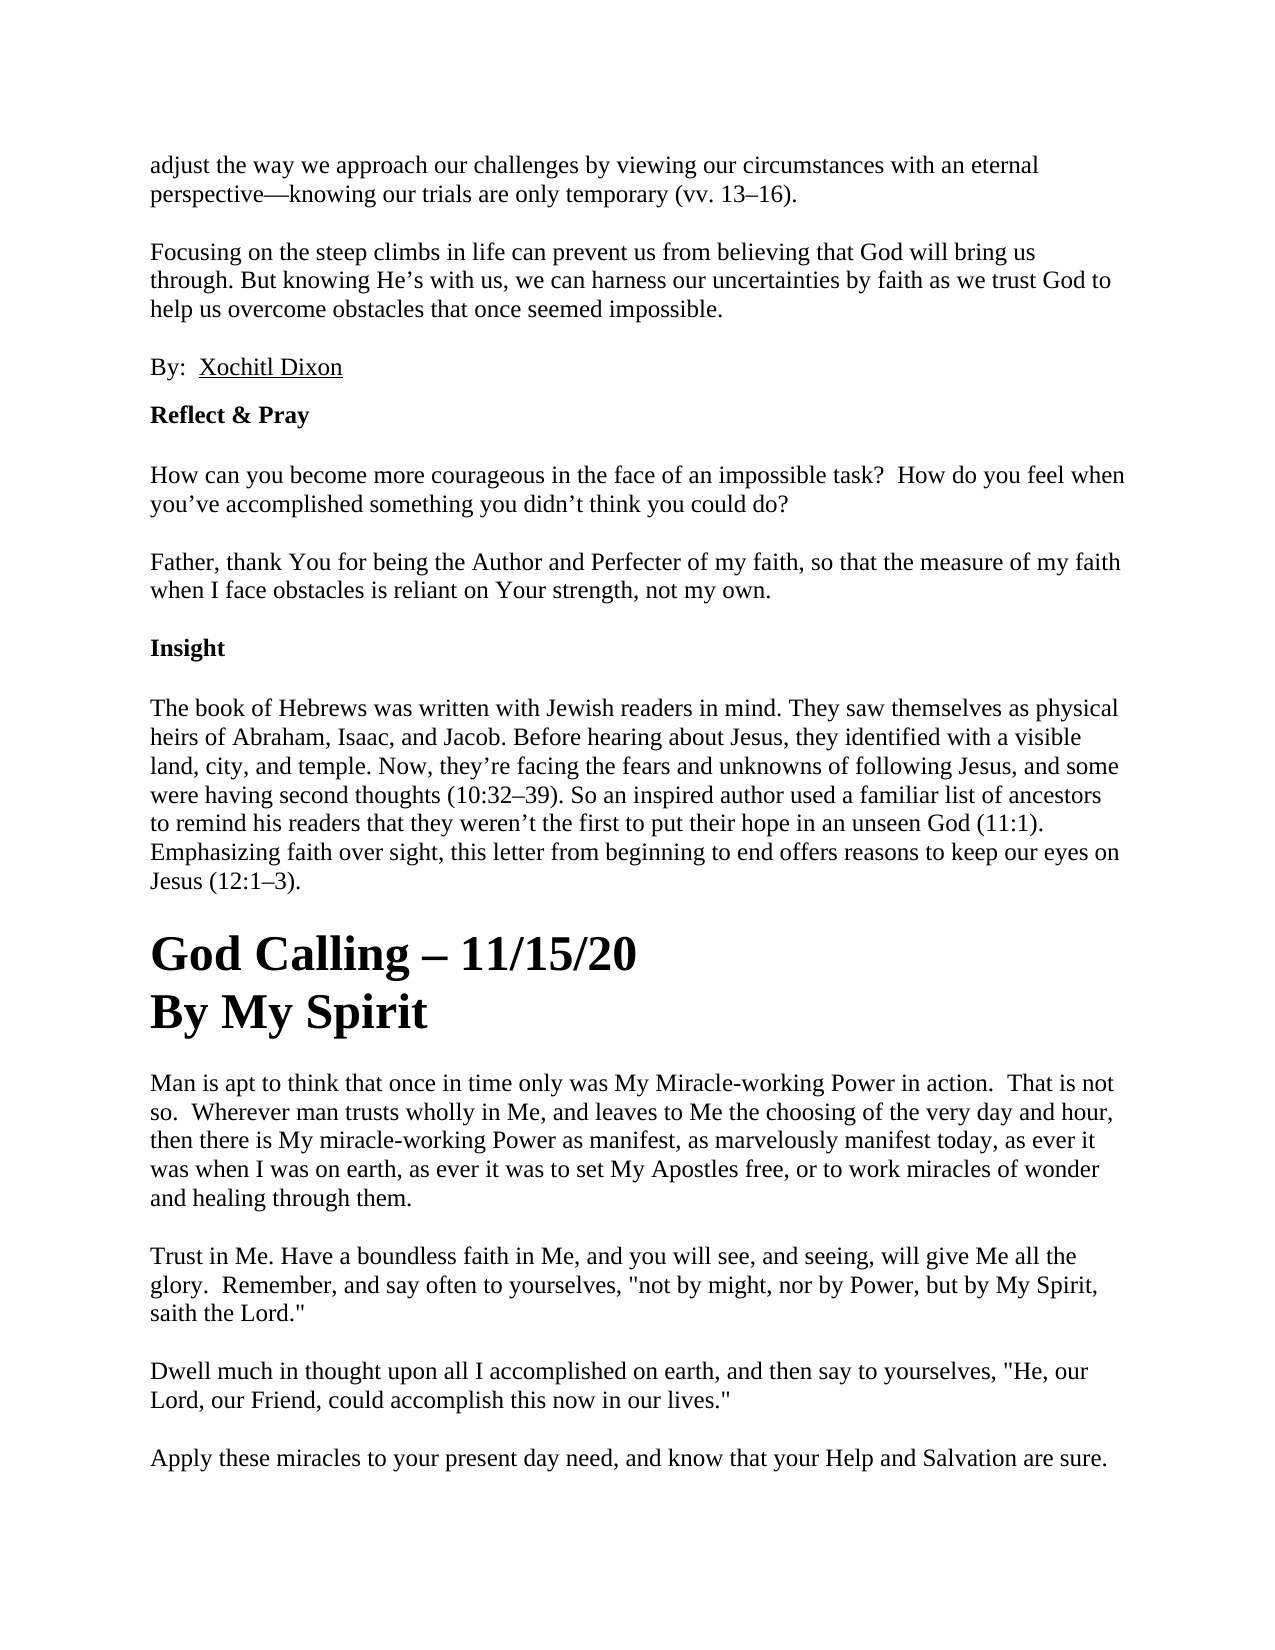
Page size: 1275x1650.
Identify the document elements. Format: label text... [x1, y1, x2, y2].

text Man is apt to think that once in time only was My Miracle-working Power in action. That is not so. Wherever man trusts wholly in Me, and leaves to Me the choosing of the very day and hour, then there is My miracle-working Power as manifest, as marvelously manifest today, as ever it was when I was on earth, as ever it was to set My Apostles free, or to work miracles of wonder and healing through them. [150, 1068, 1125, 1212]
text Apply these miracles to your present day need, and know that your Help and Salvation are sure. [150, 1443, 1125, 1472]
subtitle Reflect & Pray [150, 400, 1125, 428]
subtitle By My Spirit [150, 981, 1125, 1039]
subtitle God Calling – 11/15/20 [150, 924, 1125, 981]
text The book of Hebrews was written with Jewish readers in mind. They saw themselves as physical heirs of Abraham, Isaac, and Jacob. Before hearing about Jesus, they identified with a visible land, city, and temple. Now, they’re facing the fears and unknowns of following Jesus, and some were having second thoughts (10:32–39). So an inspired author used a familiar list of ancestors to remind his readers that they weren’t the first to put their hope in an unseen God (11:1). Emphasizing faith over sight, this letter from beginning to end offers reasons to keep our eyes on Jesus (12:1–3). [150, 693, 1125, 895]
text Trust in Me. Have a boundless faith in Me, and you will see, and seeing, will give Me all the glory. Remember, and say often to yourselves, "not by might, nor by Power, but by My Spirit, saith the Lord." [150, 1241, 1125, 1327]
text By: Xochitl Dixon [150, 352, 1125, 381]
text Dwell much in thought upon all I accomplished on earth, and then say to yourselves, "He, our Lord, our Friend, could accomplish this now in our lives." [150, 1356, 1125, 1414]
text Father, thank You for being the Author and Perfecter of my faith, so that the measure of my faith when I face obstacles is reliant on Your strength, not my own. [150, 547, 1125, 604]
text How can you become more courageous in the face of an impossible task? How do you feel when you’ve accomplished something you didn’t think you could do? [150, 460, 1125, 517]
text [150, 150, 1125, 207]
text Focusing on the steep climbs in life can prevent us from believing that God will bring us through. But knowing He’s with us, we can harness our uncertainties by faith as we trust God to help us overcome obstacles that once seemed impossible. [150, 237, 1125, 323]
subtitle Insight [150, 633, 1125, 662]
